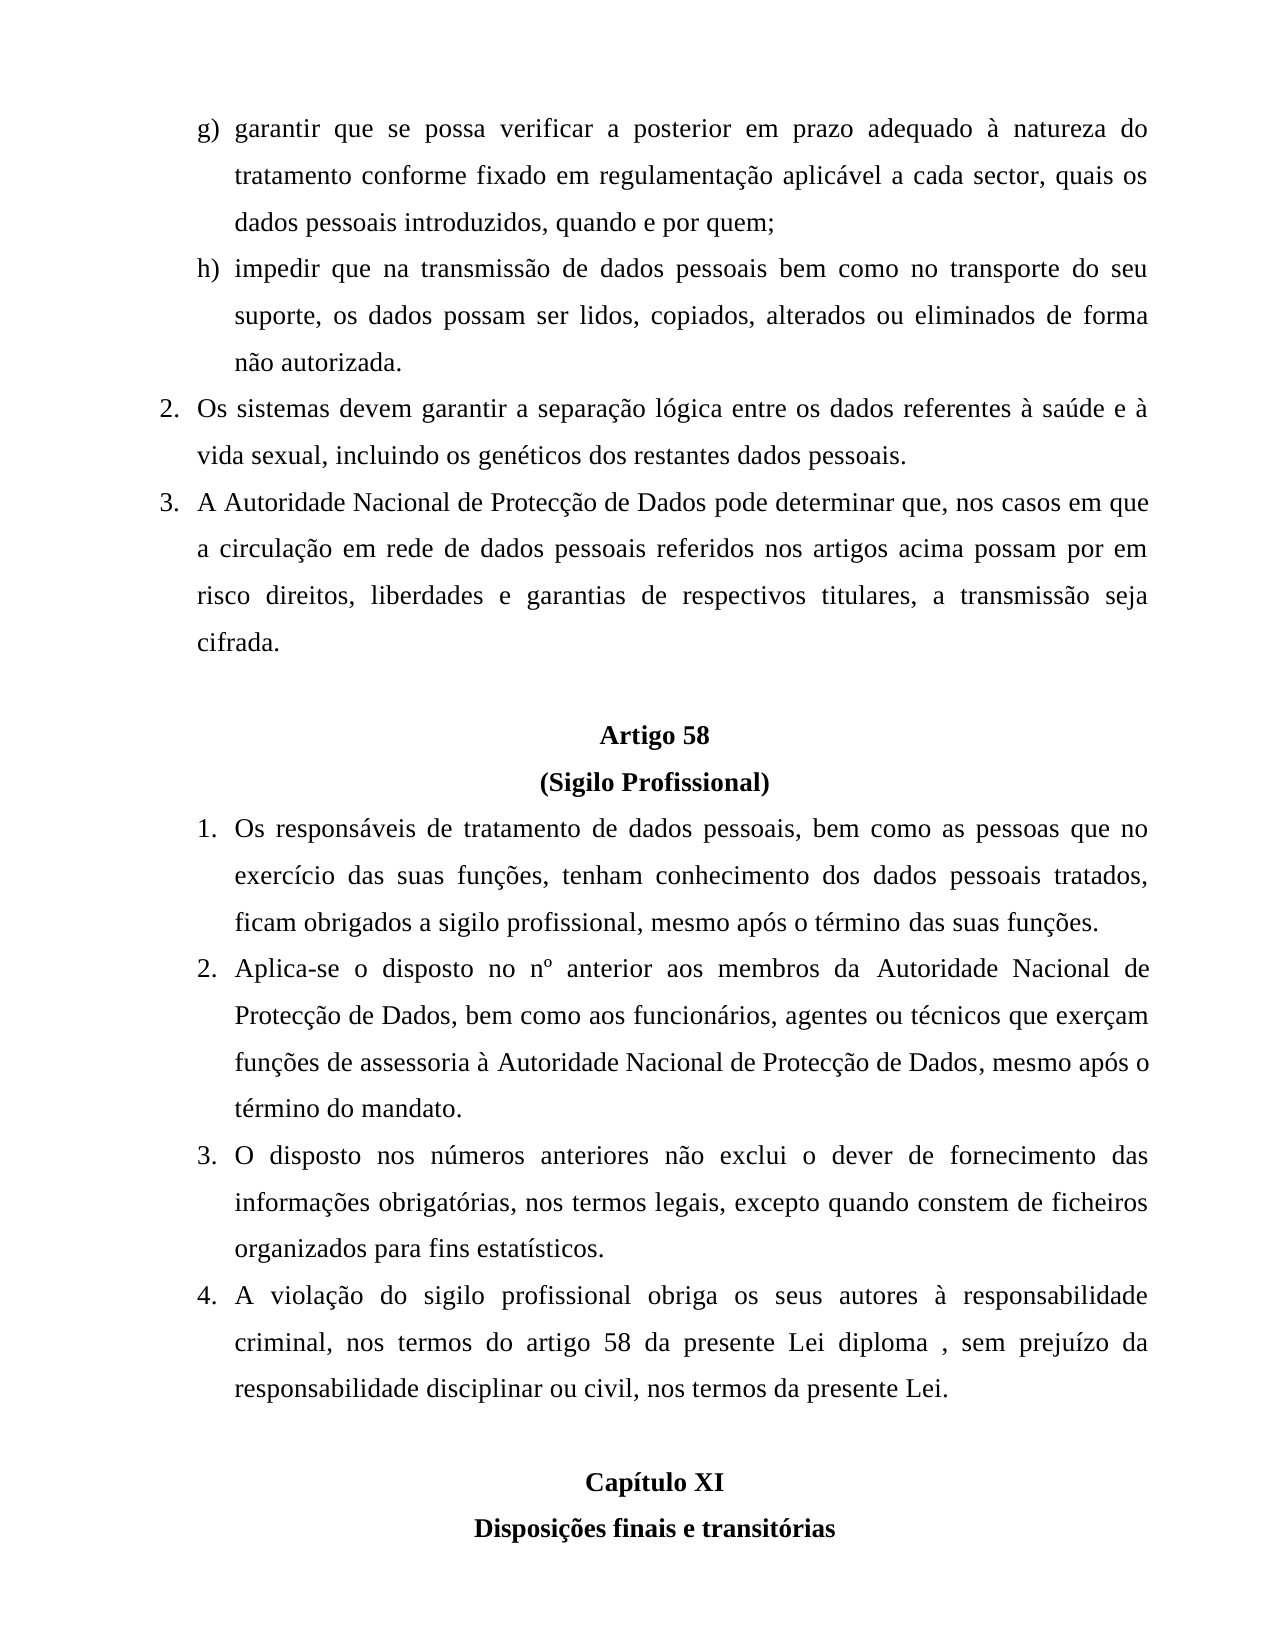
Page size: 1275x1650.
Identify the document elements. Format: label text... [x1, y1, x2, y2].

list A Autoridade Nacional de Protecção de Dados pode determinar que, nos casos em que a circulação em rede de dados pessoais referidos nos artigos acima possam por em risco direitos, liberdades e garantias de respectivos titulares, a transmissão seja cifrada. [159, 486, 1150, 657]
text Disposições finais e transitórias [159, 1512, 1150, 1544]
list A violação do sigilo profissional obriga os seus autores à responsabilidade criminal, nos termos do artigo 58 da presente Lei diploma , sem prejuízo da responsabilidade disciplinar ou civil, nos termos da presente Lei. [197, 1279, 1150, 1404]
text Artigo 58 [159, 719, 1150, 750]
list Aplica-se o disposto no nº anterior aos membros da Autoridade Nacional de Protecção de Dados, bem como aos funcionários, agentes ou técnicos que exerçam funções de assessoria à Autoridade Nacional de Protecção de Dados, mesmo após o término do mandato. [197, 952, 1150, 1124]
list O disposto nos números anteriores não exclui o dever de fornecimento das informações obrigatórias, nos termos legais, excepto quando constem de ficheiros organizados para fins estatísticos. [197, 1139, 1150, 1264]
list impedir que na transmissão de dados pessoais bem como no transporte do seu suporte, os dados possam ser lidos, copiados, alterados ou eliminados de forma não autorizada. [197, 252, 1150, 377]
text (Sigilo Profissional) [159, 766, 1150, 797]
list garantir que se possa verificar a posterior em prazo adequado à natureza do tratamento conforme fixado em regulamentação aplicável a cada sector, quais os dados pessoais introduzidos, quando e por quem; [197, 112, 1150, 237]
list Os responsáveis de tratamento de dados pessoais, bem como as pessoas que no exercício das suas funções, tenham conhecimento dos dados pessoais tratados, ficam obrigados a sigilo profissional, mesmo após o término das suas funções. [197, 812, 1150, 937]
text Capítulo XI [159, 1466, 1150, 1497]
list Os sistemas devem garantir a separação lógica entre os dados referentes à saúde e à vida sexual, incluindo os genéticos dos restantes dados pessoais. [159, 392, 1150, 470]
